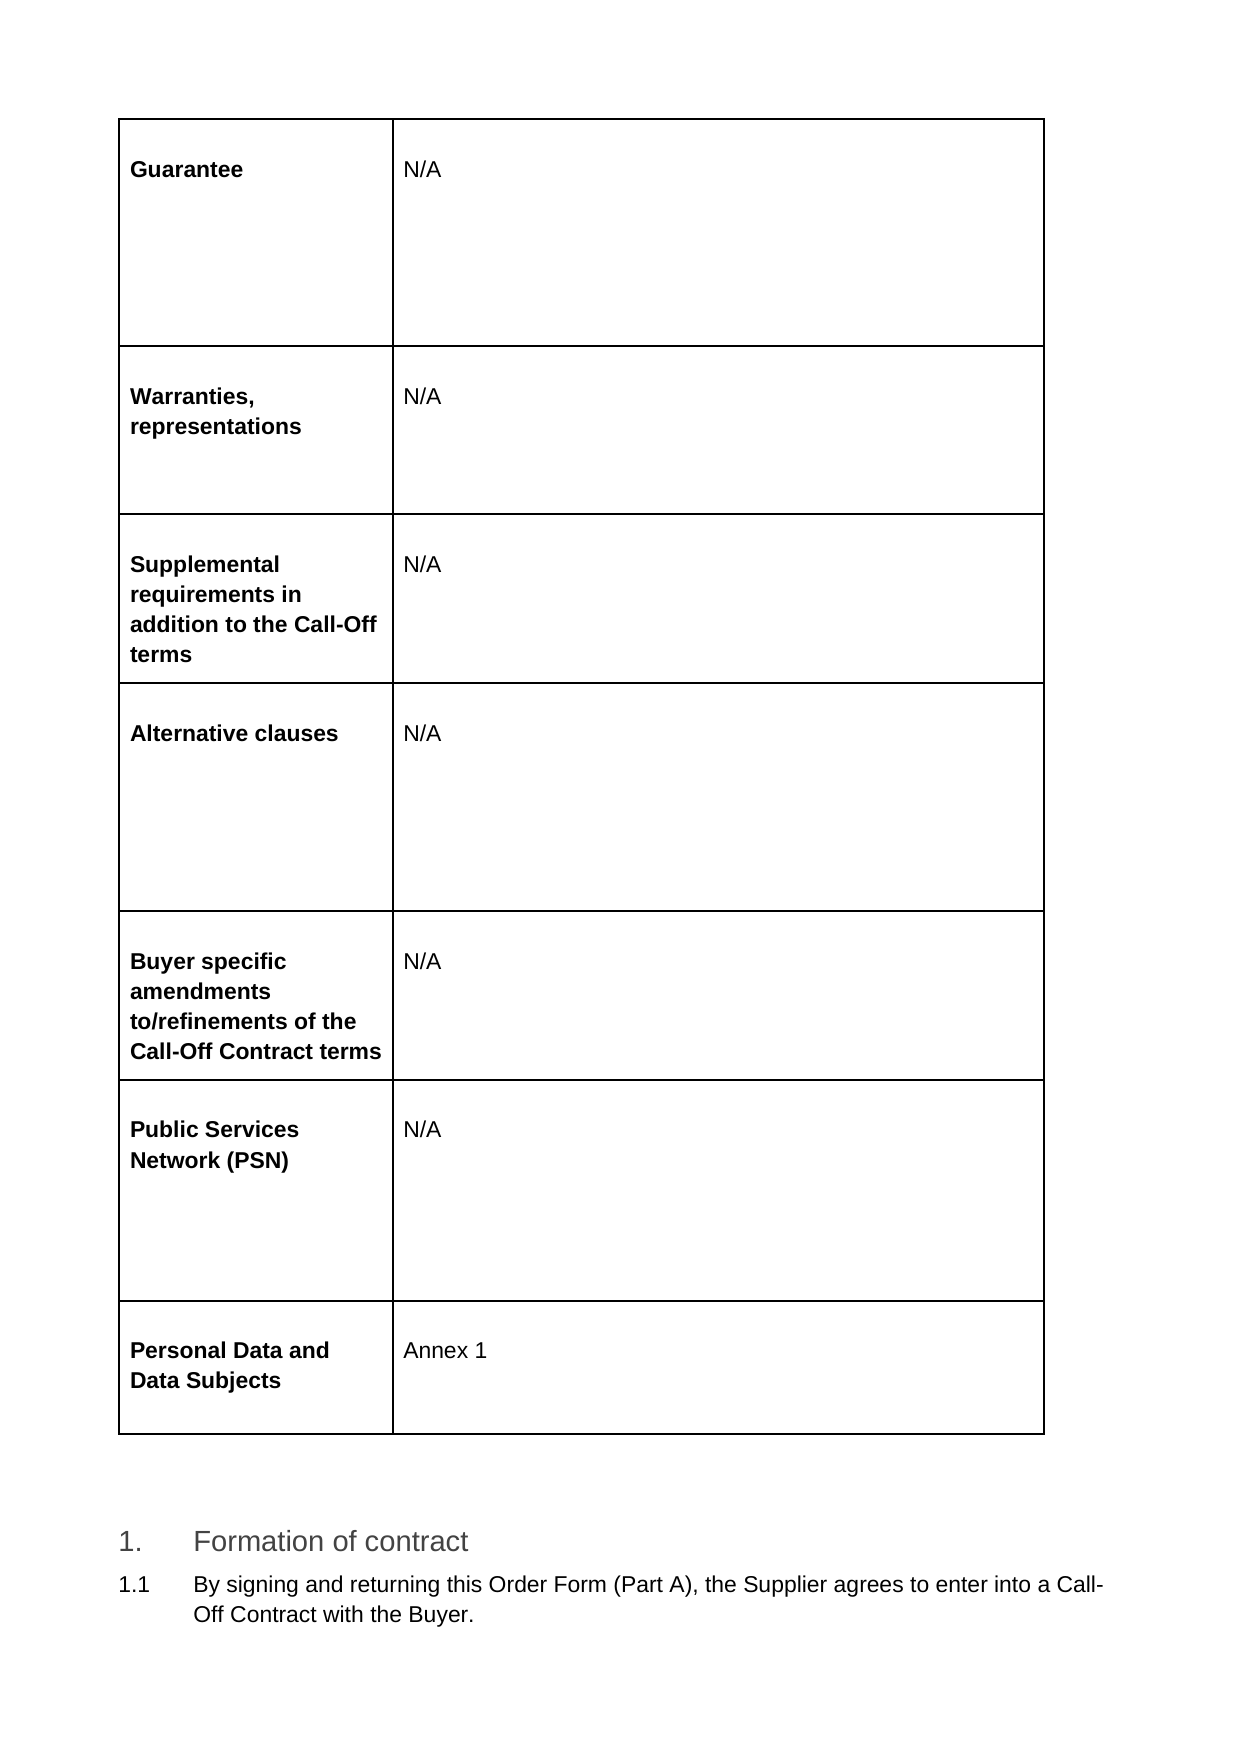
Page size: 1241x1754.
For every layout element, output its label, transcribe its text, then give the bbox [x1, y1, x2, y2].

table_cell Alternative clauses [120, 684, 392, 910]
table_cell Guarantee [120, 120, 392, 345]
table_cell Public Services Network (PSN) [120, 1081, 392, 1300]
table_cell N/A [394, 912, 1043, 1079]
table_cell Supplemental requirements in addition to the Call-Off terms [120, 515, 392, 682]
table_cell Warranties, representations [120, 347, 392, 513]
text 1.1 By signing and returning this Order Form (Part A), the Supplier agrees to enter into a Call-Off Contract with the Buyer. [118, 1571, 1122, 1627]
table_cell Personal Data and Data Subjects [120, 1302, 392, 1433]
table_cell Annex 1 [394, 1302, 1043, 1433]
table_cell Buyer specific amendments to/refinements of the Call-Off Contract terms [120, 912, 392, 1079]
table_cell N/A [394, 684, 1043, 910]
subtitle 1. Formation of contract [118, 1524, 1122, 1557]
table_cell N/A [394, 515, 1043, 682]
table_cell N/A [394, 1081, 1043, 1300]
table_cell N/A [394, 120, 1043, 345]
table_cell N/A [394, 347, 1043, 513]
